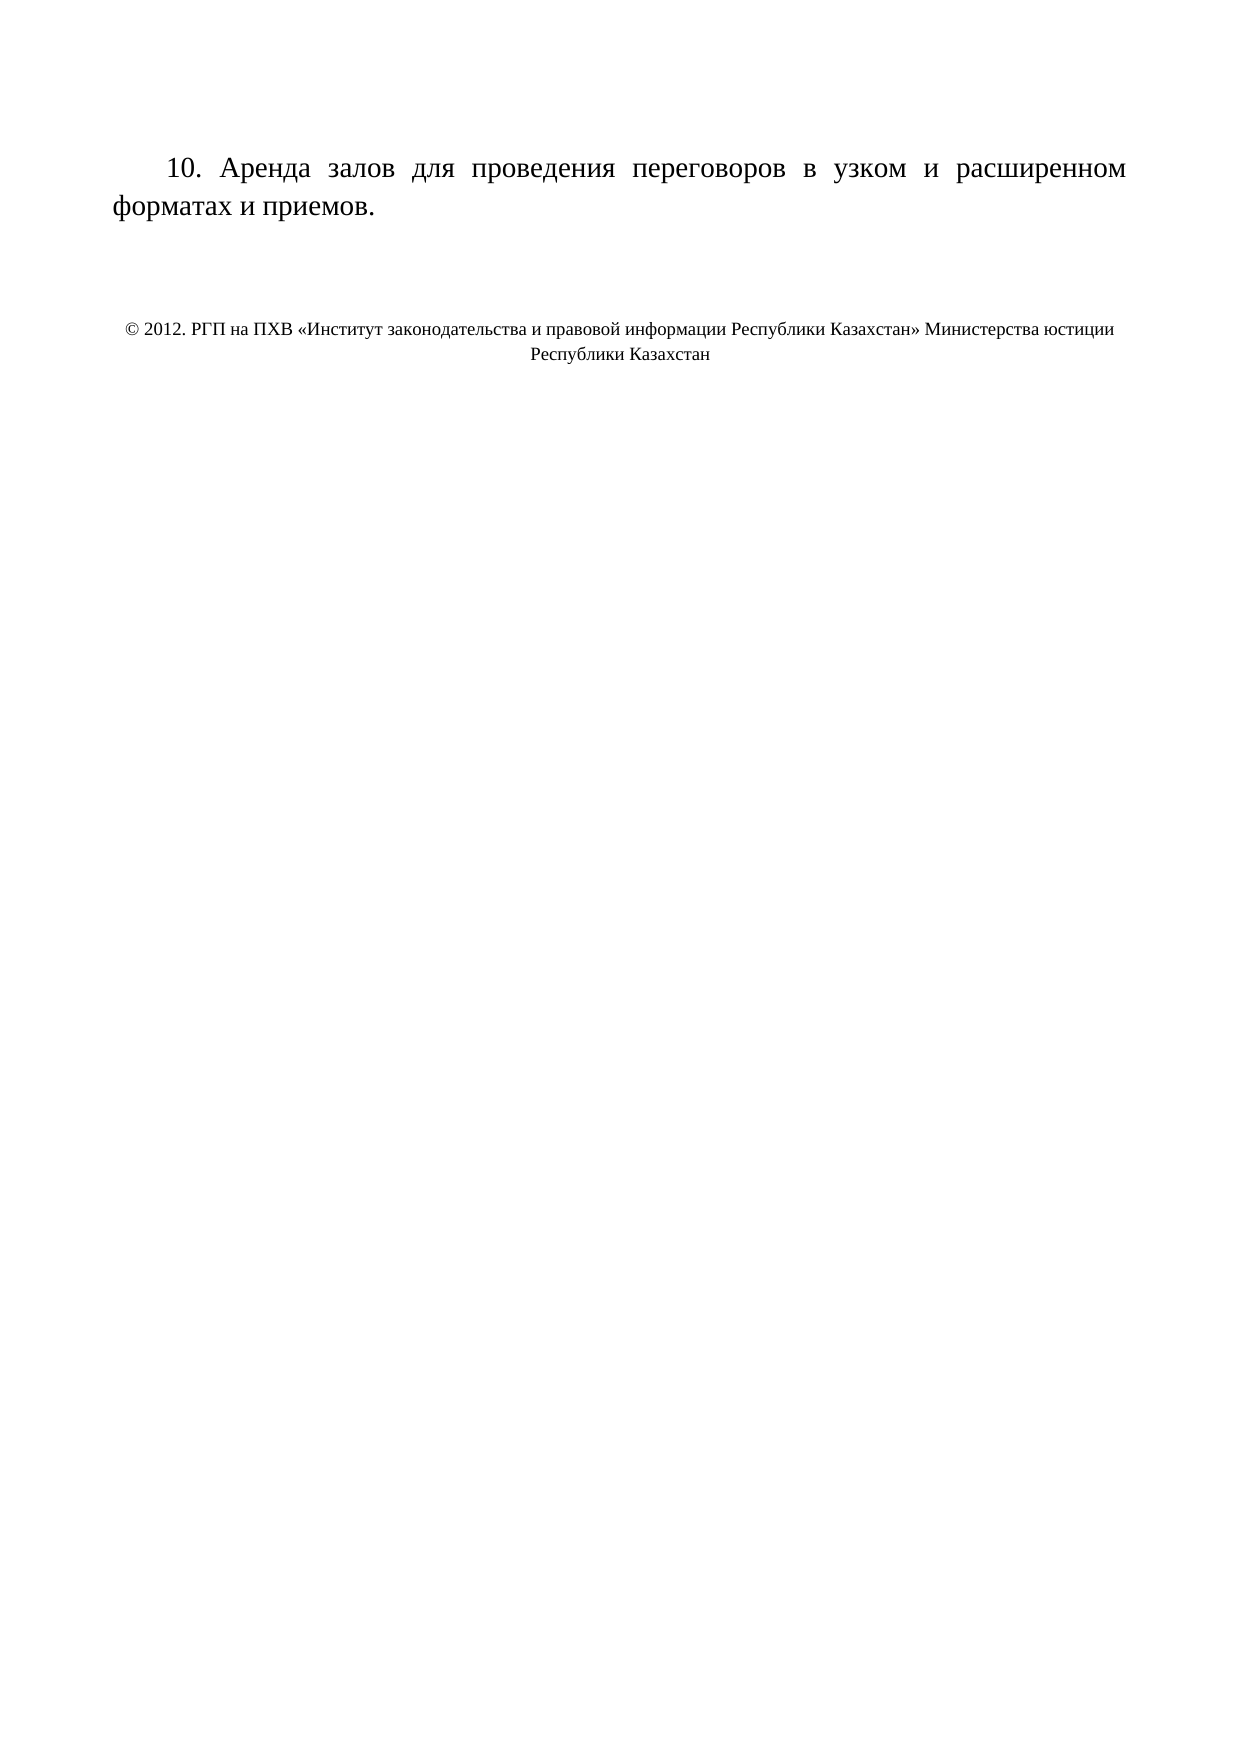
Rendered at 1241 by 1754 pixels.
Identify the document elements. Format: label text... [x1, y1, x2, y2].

text 10. Аренда залов для проведения переговоров в узком и расширенном форматах и приемов. [112, 150, 1128, 222]
text © 2012. РГП на ПХВ «Институт законодательства и правовой информации Республики Казахстан» Министерства юстиции Республики Казахстан [112, 318, 1128, 364]
